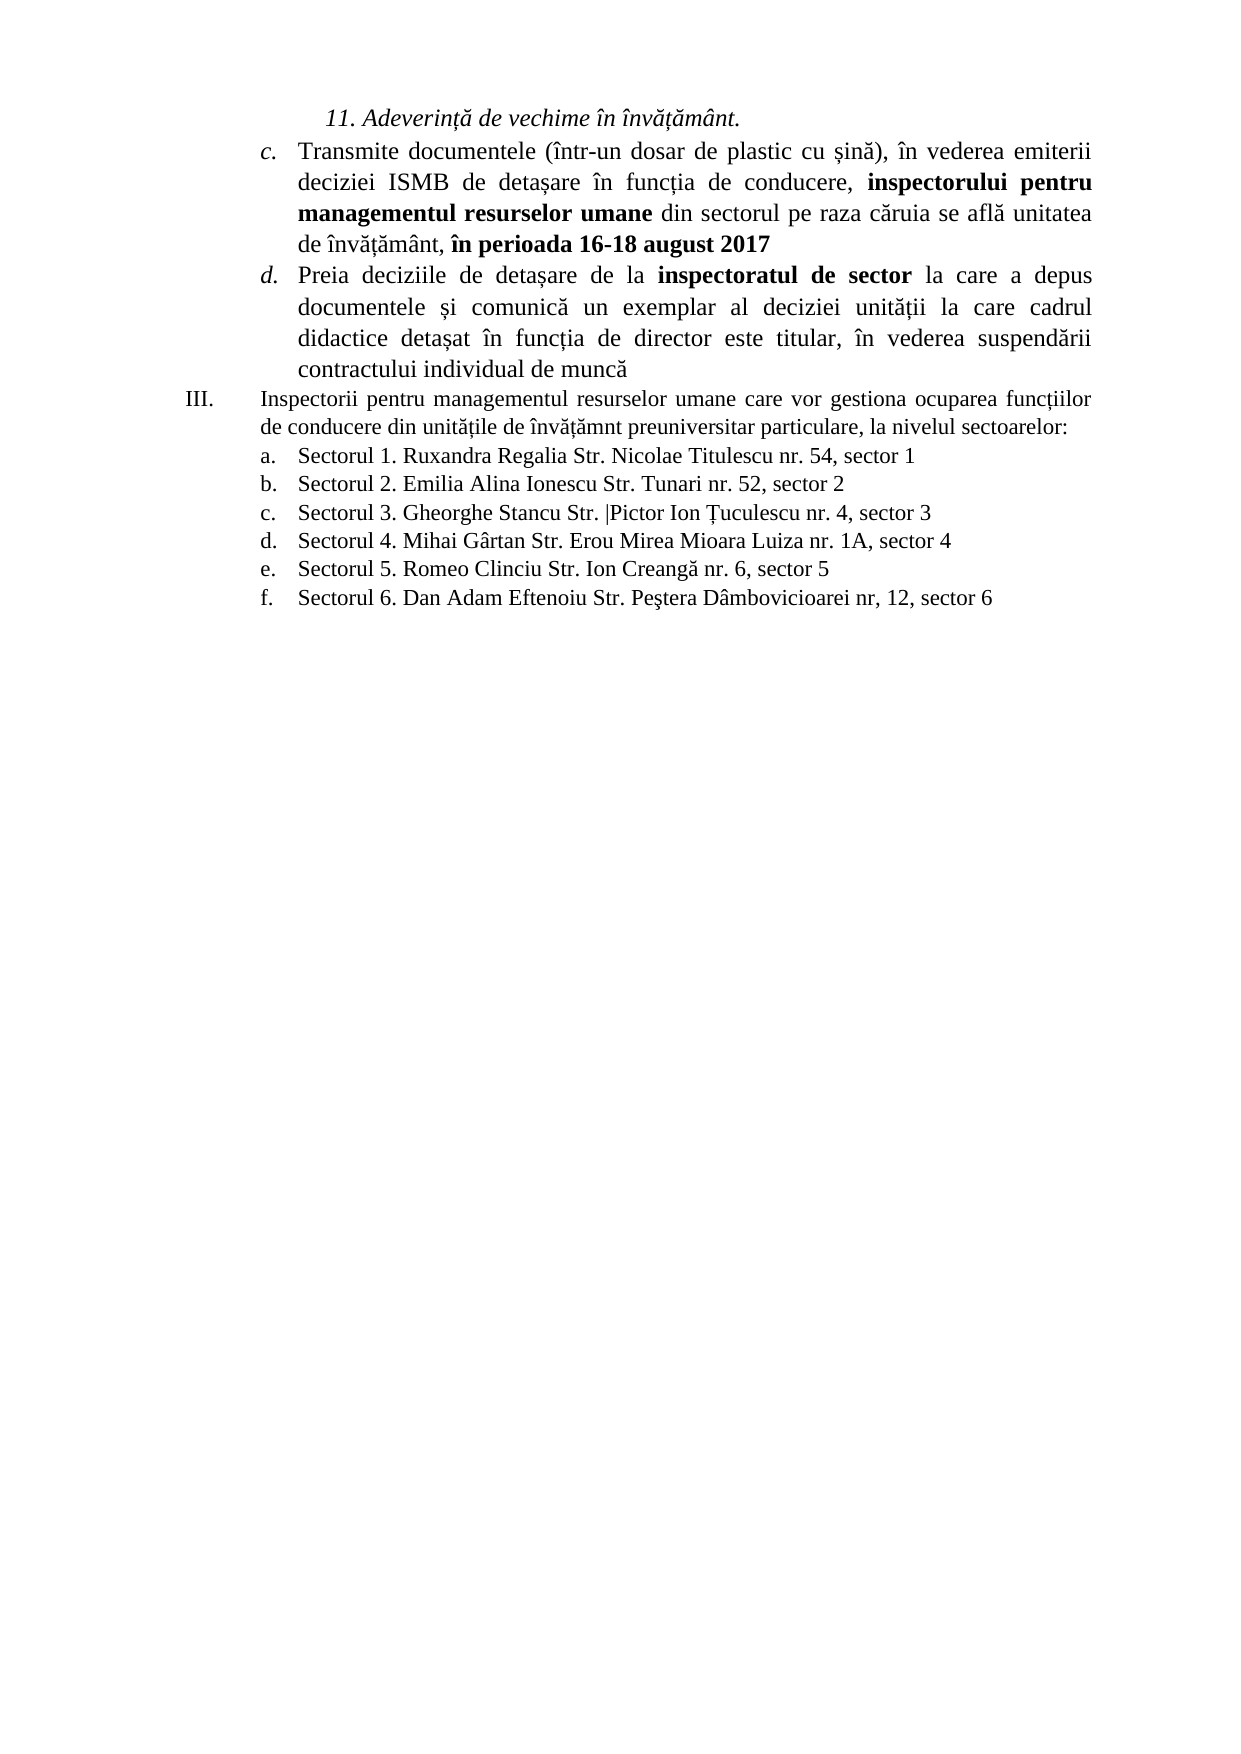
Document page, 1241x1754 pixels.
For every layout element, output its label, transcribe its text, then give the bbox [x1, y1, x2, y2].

list Inspectorii pentru managementul resurselor umane care vor gestiona ocuparea funcțiilor de conducere din unitățile de învățămnt preuniversitar particulare, la nivelul sectoarelor: [185, 385, 1093, 439]
list Adeverință de vechime în învățământ. [325, 103, 1093, 132]
list Sectorul 4. Mihai Gârtan Str. Erou Mirea Mioara Luiza nr. 1A, sector 4 [260, 527, 1093, 553]
list Transmite documentele (într-un dosar de plastic cu șină), în vederea emiterii deciziei ISMB de detașare în funcția de conducere, inspectorului pentru managementul resurselor umane din sectorul pe raza căruia se află unitatea de învățământ, în perioada 16-18 august 2017 [260, 136, 1093, 258]
list Sectorul 5. Romeo Clinciu Str. Ion Creangă nr. 6, sector 5 [260, 555, 1093, 582]
list Sectorul 6. Dan Adam Eftenoiu Str. Peştera Dâmbovicioarei nr, 12, sector 6 [260, 584, 1093, 610]
list Sectorul 3. Gheorghe Stancu Str. |Pictor Ion Țuculescu nr. 4, sector 3 [260, 498, 1093, 525]
list Preia deciziile de detașare de la inspectoratul de sector la care a depus documentele și comunică un exemplar al deciziei unității la care cadrul didactice detașat în funcția de director este titular, în vederea suspendării contractului individual de muncă [260, 261, 1093, 382]
list Sectorul 1. Ruxandra Regalia Str. Nicolae Titulescu nr. 54, sector 1 [260, 442, 1093, 468]
list Sectorul 2. Emilia Alina Ionescu Str. Tunari nr. 52, sector 2 [260, 470, 1093, 496]
